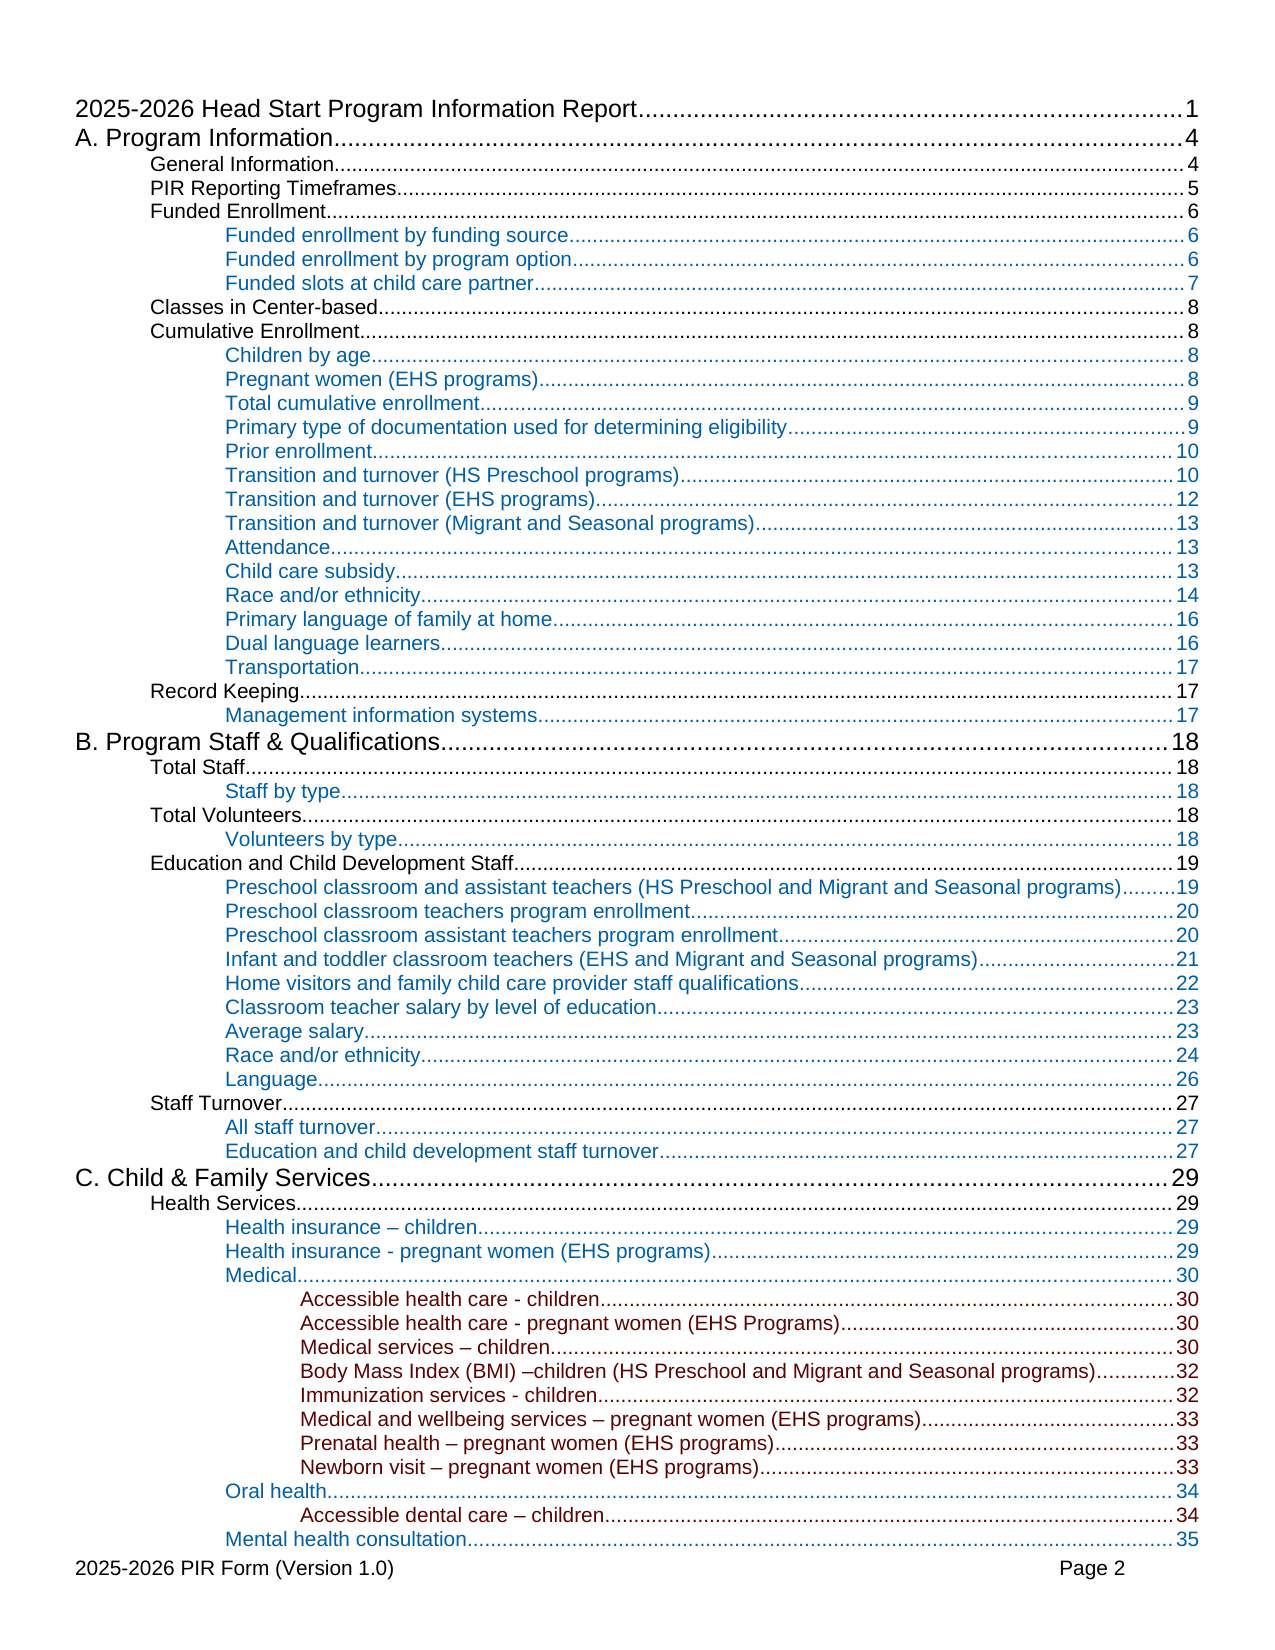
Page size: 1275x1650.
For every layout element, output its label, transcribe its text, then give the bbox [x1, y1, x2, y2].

text General Information 4 [150, 151, 1200, 175]
text Language 26 [225, 1067, 1200, 1091]
text Oral health 34 [225, 1479, 1200, 1503]
text Primary type of documentation used for determining eligibility 9 [225, 415, 1200, 439]
text Attendance 13 [225, 535, 1200, 559]
text Dual language learners 16 [225, 631, 1200, 654]
text Transition and turnover (HS Preschool programs) 10 [225, 463, 1200, 487]
text Infant and toddler classroom teachers (EHS and Migrant and Seasonal programs) 21 [225, 947, 1200, 971]
text Home visitors and family child care provider staff qualifications 22 [225, 971, 1200, 995]
text Immunization services - children 32 [300, 1383, 1200, 1407]
text Newborn visit – pregnant women (EHS programs) 33 [300, 1455, 1200, 1479]
text Average salary 23 [225, 1019, 1200, 1043]
text Transition and turnover (Migrant and Seasonal programs) 13 [225, 511, 1200, 535]
text Preschool classroom and assistant teachers (HS Preschool and Migrant and Seasonal programs) 19 [225, 875, 1200, 899]
text Race and/or ethnicity 14 [225, 583, 1200, 607]
text Cumulative Enrollment 8 [150, 319, 1200, 343]
text Funded Enrollment 6 [150, 199, 1200, 223]
text A. Program Information 4 [75, 123, 1200, 151]
text B. Program Staff & Qualifications 18 [75, 726, 1200, 755]
text Transportation 17 [225, 654, 1200, 678]
text Medical and wellbeing services – pregnant women (EHS programs) 33 [300, 1407, 1200, 1431]
text Accessible health care - pregnant women (EHS Programs) 30 [300, 1311, 1200, 1335]
text Funded enrollment by funding source 6 [225, 223, 1200, 247]
text Education and child development staff turnover 27 [225, 1138, 1200, 1162]
text Pregnant women (EHS programs) 8 [225, 367, 1200, 391]
text Funded enrollment by program option 6 [225, 247, 1200, 271]
text Volunteers by type 18 [225, 827, 1200, 851]
text Health Services 29 [150, 1191, 1200, 1215]
text Child care subsidy 13 [225, 559, 1200, 583]
text Children by age 8 [225, 343, 1200, 367]
text Prenatal health – pregnant women (EHS programs) 33 [300, 1431, 1200, 1455]
text Mental health consultation 35 [225, 1527, 1200, 1551]
text Preschool classroom assistant teachers program enrollment 20 [225, 923, 1200, 947]
text Body Mass Index (BMI) –children (HS Preschool and Migrant and Seasonal programs) 32 [300, 1359, 1200, 1383]
text Staff Turnover 27 [150, 1091, 1200, 1114]
text Medical 30 [225, 1263, 1200, 1287]
text Medical services – children 30 [300, 1335, 1200, 1359]
text Classroom teacher salary by level of education 23 [225, 995, 1200, 1019]
text 2025-2026 Head Start Program Information Report 1 [75, 94, 1200, 123]
text Accessible health care - children 30 [300, 1287, 1200, 1311]
text Preschool classroom teachers program enrollment 20 [225, 899, 1200, 923]
text Total Staff 18 [150, 755, 1200, 779]
text Transition and turnover (EHS programs) 12 [225, 487, 1200, 511]
text Health insurance – children 29 [225, 1215, 1200, 1239]
text Staff by type 18 [225, 779, 1200, 803]
text Total Volunteers 18 [150, 803, 1200, 827]
text C. Child & Family Services 29 [75, 1162, 1200, 1191]
text Health insurance - pregnant women (EHS programs) 29 [225, 1239, 1200, 1263]
text Classes in Center-based 8 [150, 295, 1200, 319]
text Funded slots at child care partner 7 [225, 271, 1200, 295]
text Prior enrollment 10 [225, 439, 1200, 463]
text Education and Child Development Staff 19 [150, 851, 1200, 875]
text Record Keeping 17 [150, 678, 1200, 702]
text Accessible dental care – children 34 [300, 1503, 1200, 1527]
text Primary language of family at home 16 [225, 607, 1200, 631]
text Management information systems 17 [225, 702, 1200, 726]
text All staff turnover 27 [225, 1114, 1200, 1138]
text PIR Reporting Timeframes 5 [150, 175, 1200, 199]
text Race and/or ethnicity 24 [225, 1043, 1200, 1067]
text Total cumulative enrollment 9 [225, 391, 1200, 415]
